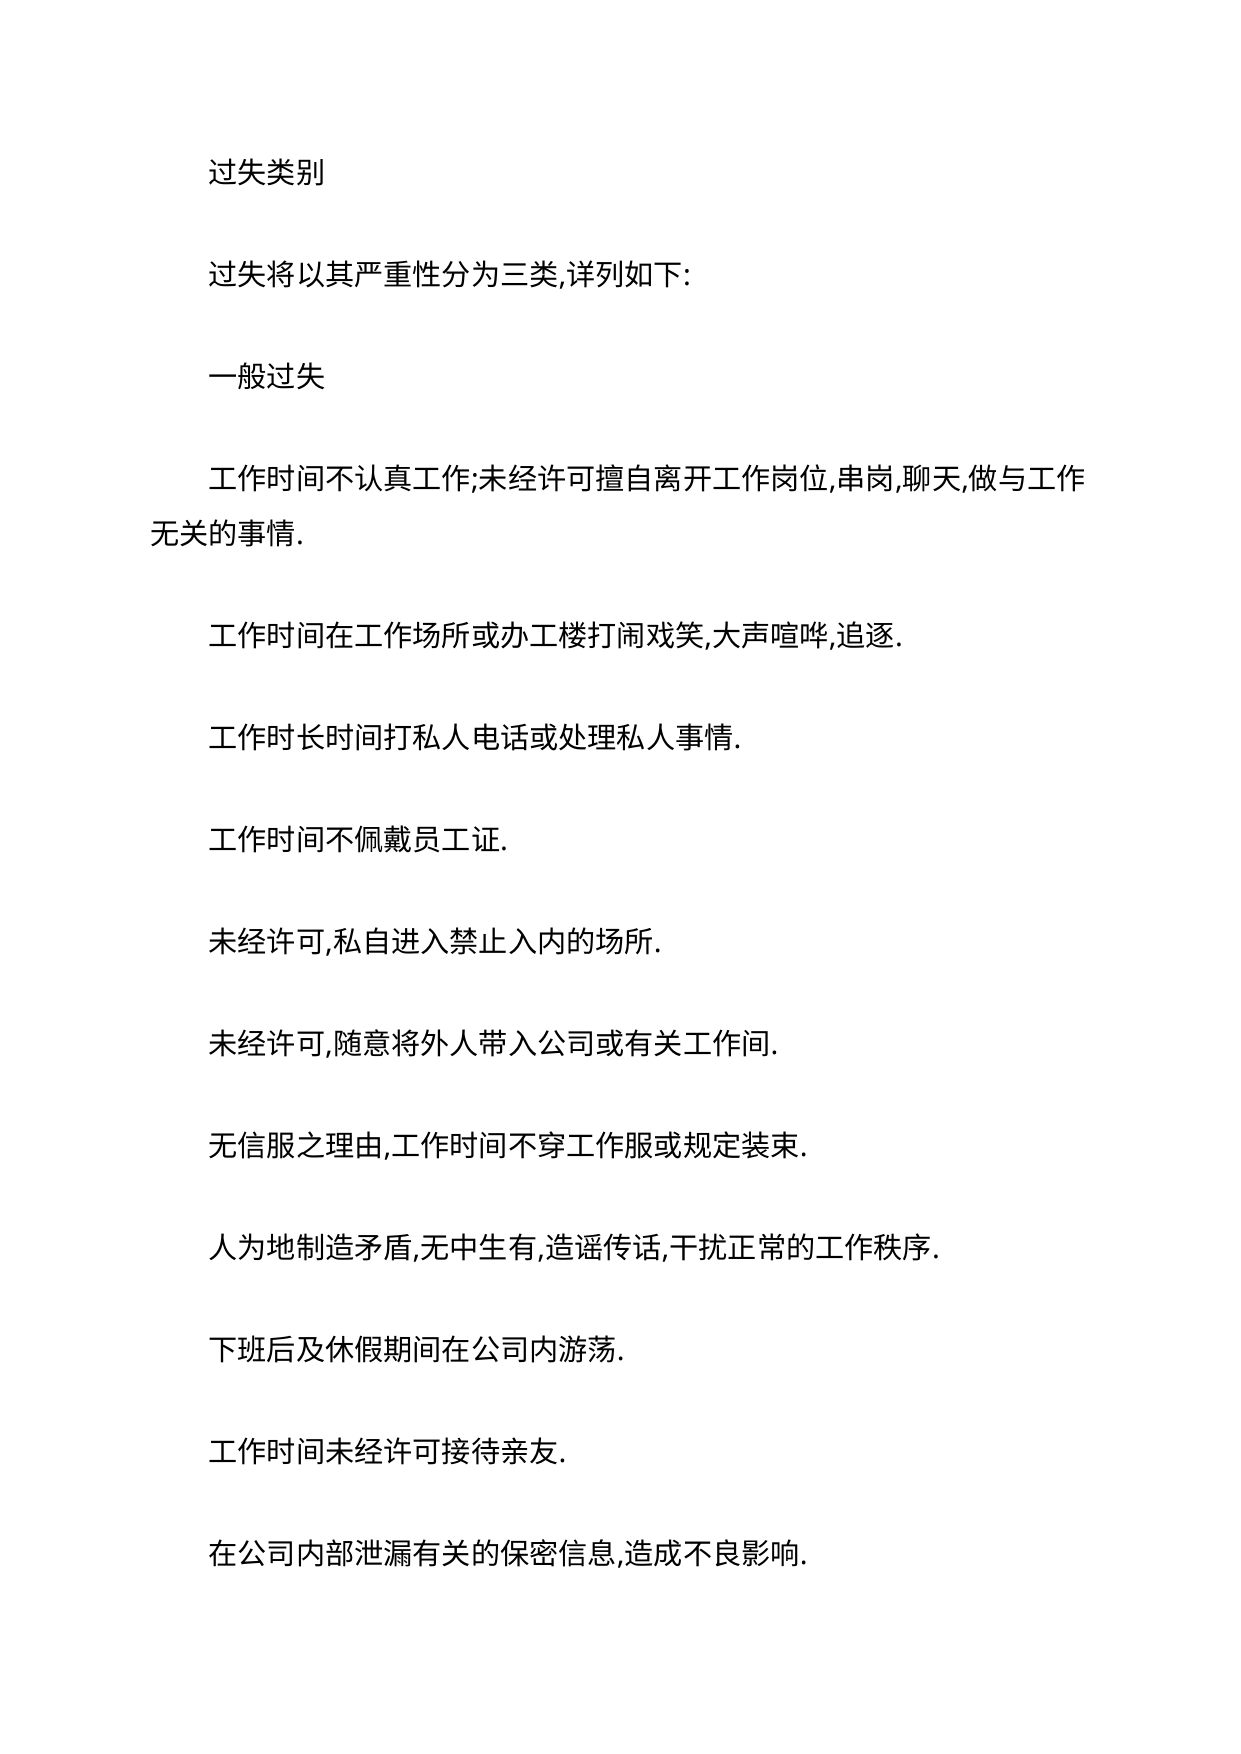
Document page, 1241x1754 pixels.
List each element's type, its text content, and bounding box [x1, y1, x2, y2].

text 工作时间未经许可接待亲友. [150, 1428, 1090, 1471]
text 在公司内部泄漏有关的保密信息,造成不良影响. [150, 1530, 1090, 1573]
text 未经许可,随意将外人带入公司或有关工作间. [150, 1020, 1090, 1063]
text 未经许可,私自进入禁止入内的场所. [150, 918, 1090, 961]
text 一般过失 [150, 354, 1090, 396]
text 过失将以其严重性分为三类,详列如下: [150, 252, 1090, 294]
text 下班后及休假期间在公司内游荡. [150, 1326, 1090, 1369]
text 无信服之理由,工作时间不穿工作服或规定装束. [150, 1122, 1090, 1165]
text 工作时间在工作场所或办工楼打闹戏笑,大声喧哗,追逐. [150, 612, 1090, 655]
text 过失类别 [150, 150, 1090, 192]
text 人为地制造矛盾,无中生有,造谣传话,干扰正常的工作秩序. [150, 1224, 1090, 1267]
text 工作时间不佩戴员工证. [150, 816, 1090, 859]
text 工作时长时间打私人电话或处理私人事情. [150, 714, 1090, 757]
text 工作时间不认真工作;未经许可擅自离开工作岗位,串岗,聊天,做与工作无关的事情. [150, 456, 1090, 553]
